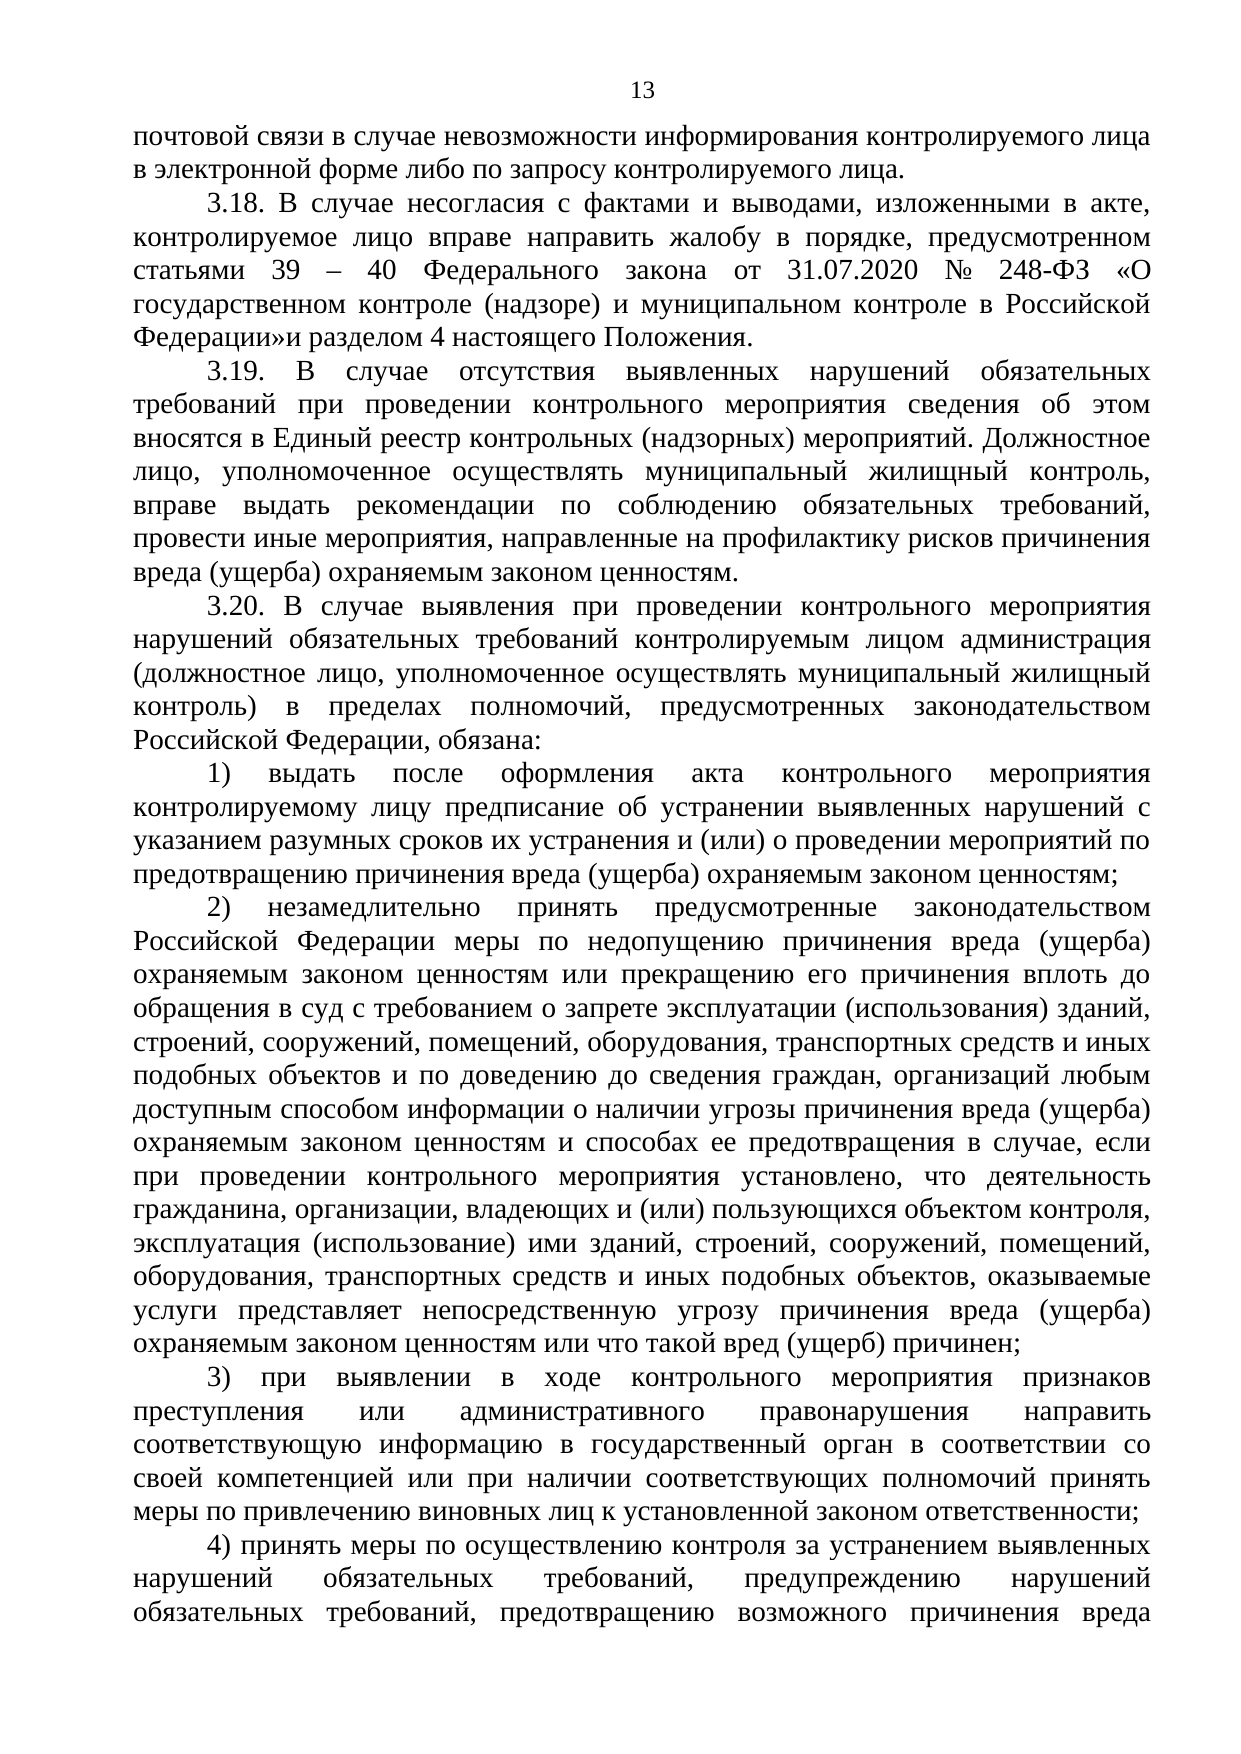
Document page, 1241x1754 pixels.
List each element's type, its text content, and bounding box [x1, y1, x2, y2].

text 3.20. В случае выявления при проведении контрольного мероприятия нарушений обязательных требований контролируемым лицом администрация (должностное лицо, уполномоченное осуществлять муниципальный жилищный контроль) в пределах полномочий, предусмотренных законодательством Российской Федерации, обязана: [133, 588, 1152, 755]
text 2) незамедлительно принять предусмотренные законодательством Российской Федерации меры по недопущению причинения вреда (ущерба) охраняемым законом ценностям или прекращению его причинения вплоть до обращения в суд с требованием о запрете эксплуатации (использования) зданий, строений, сооружений, помещений, оборудования, транспортных средств и иных подобных объектов и по доведению до сведения граждан, организаций любым доступным способом информации о наличии угрозы причинения вреда (ущерба) охраняемым законом ценностям и способах ее предотвращения в случае, если при проведении контрольного мероприятия установлено, что деятельность гражданина, организации, владеющих и (или) пользующихся объектом контроля, эксплуатация (использование) ими зданий, строений, сооружений, помещений, оборудования, транспортных средств и иных подобных объектов, оказываемые услуги представляет непосредственную угрозу причинения вреда (ущерба) охраняемым законом ценностям или что такой вред (ущерб) причинен; [133, 889, 1152, 1359]
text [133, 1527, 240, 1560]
text 3.19. В случае отсутствия выявленных нарушений обязательных требований при проведении контрольного мероприятия сведения об этом вносятся в Единый реестр контрольных (надзорных) мероприятий. Должностное лицо, уполномоченное осуществлять муниципальный жилищный контроль, вправе выдать рекомендации по соблюдению обязательных требований, провести иные мероприятия, направленные на профилактику рисков причинения вреда (ущерба) охраняемым законом ценностям. [133, 353, 1152, 588]
text 3.18. В случае несогласия с фактами и выводами, изложенными в акте, контролируемое лицо вправе направить жалобу в порядке, предусмотренном статьями 39 – 40 Федерального закона от 31.07.2020 № 248-ФЗ «О государственном контроле (надзоре) и муниципальном контроле в Российской Федерации»и разделом 4 настоящего Положения. [133, 185, 1152, 353]
text 1) выдать после оформления акта контрольного мероприятия контролируемому лицу предписание об устранении выявленных нарушений с указанием разумных сроков их устранения и (или) о проведении мероприятий по предотвращению причинения вреда (ущерба) охраняемым законом ценностям; [133, 755, 1152, 889]
text 3) при выявлении в ходе контрольного мероприятия признаков преступления или административного правонарушения направить соответствующую информацию в государственный орган в соответствии со своей компетенцией или при наличии соответствующих полномочий принять меры по привлечению виновных лиц к установленной законом ответственности; [133, 1359, 1152, 1527]
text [133, 118, 1152, 185]
